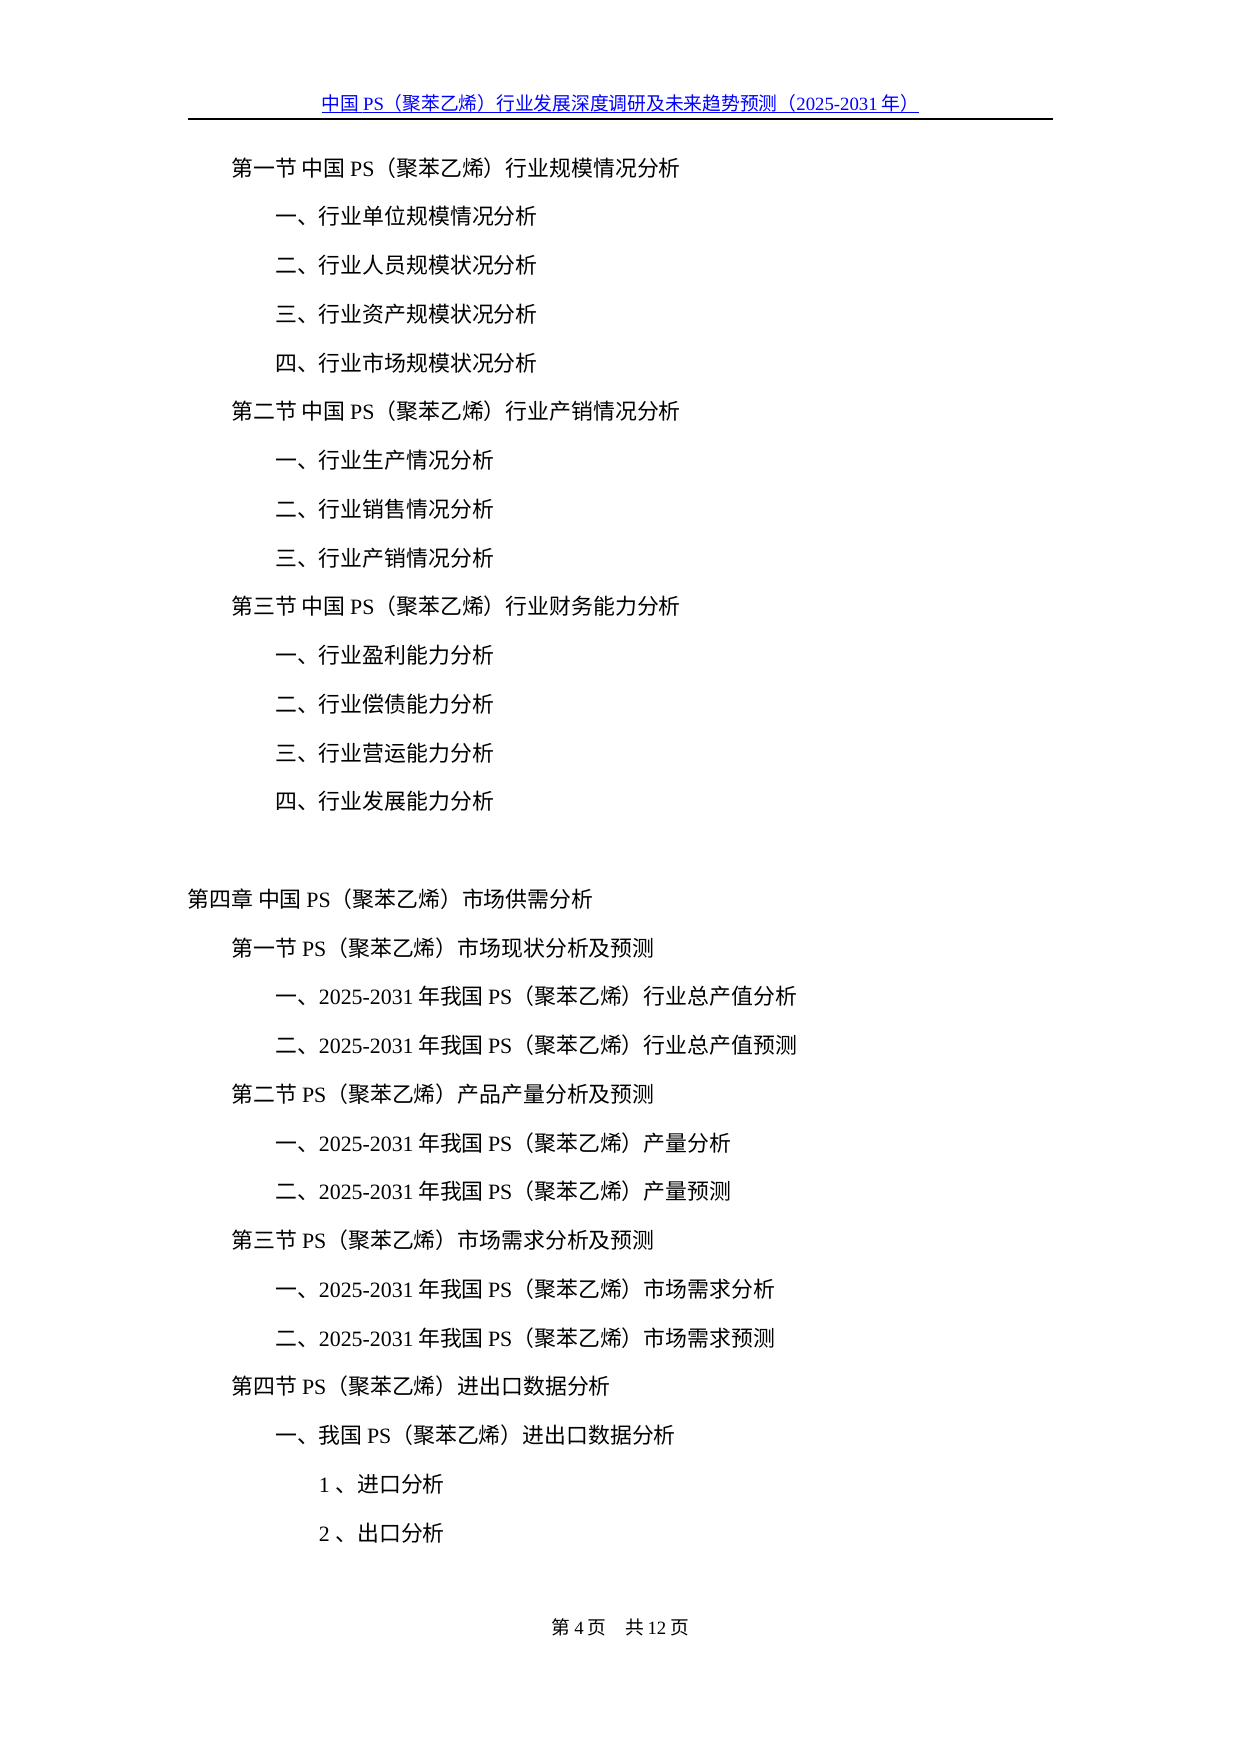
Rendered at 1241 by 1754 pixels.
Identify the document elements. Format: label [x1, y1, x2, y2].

text [187, 150, 1053, 1548]
